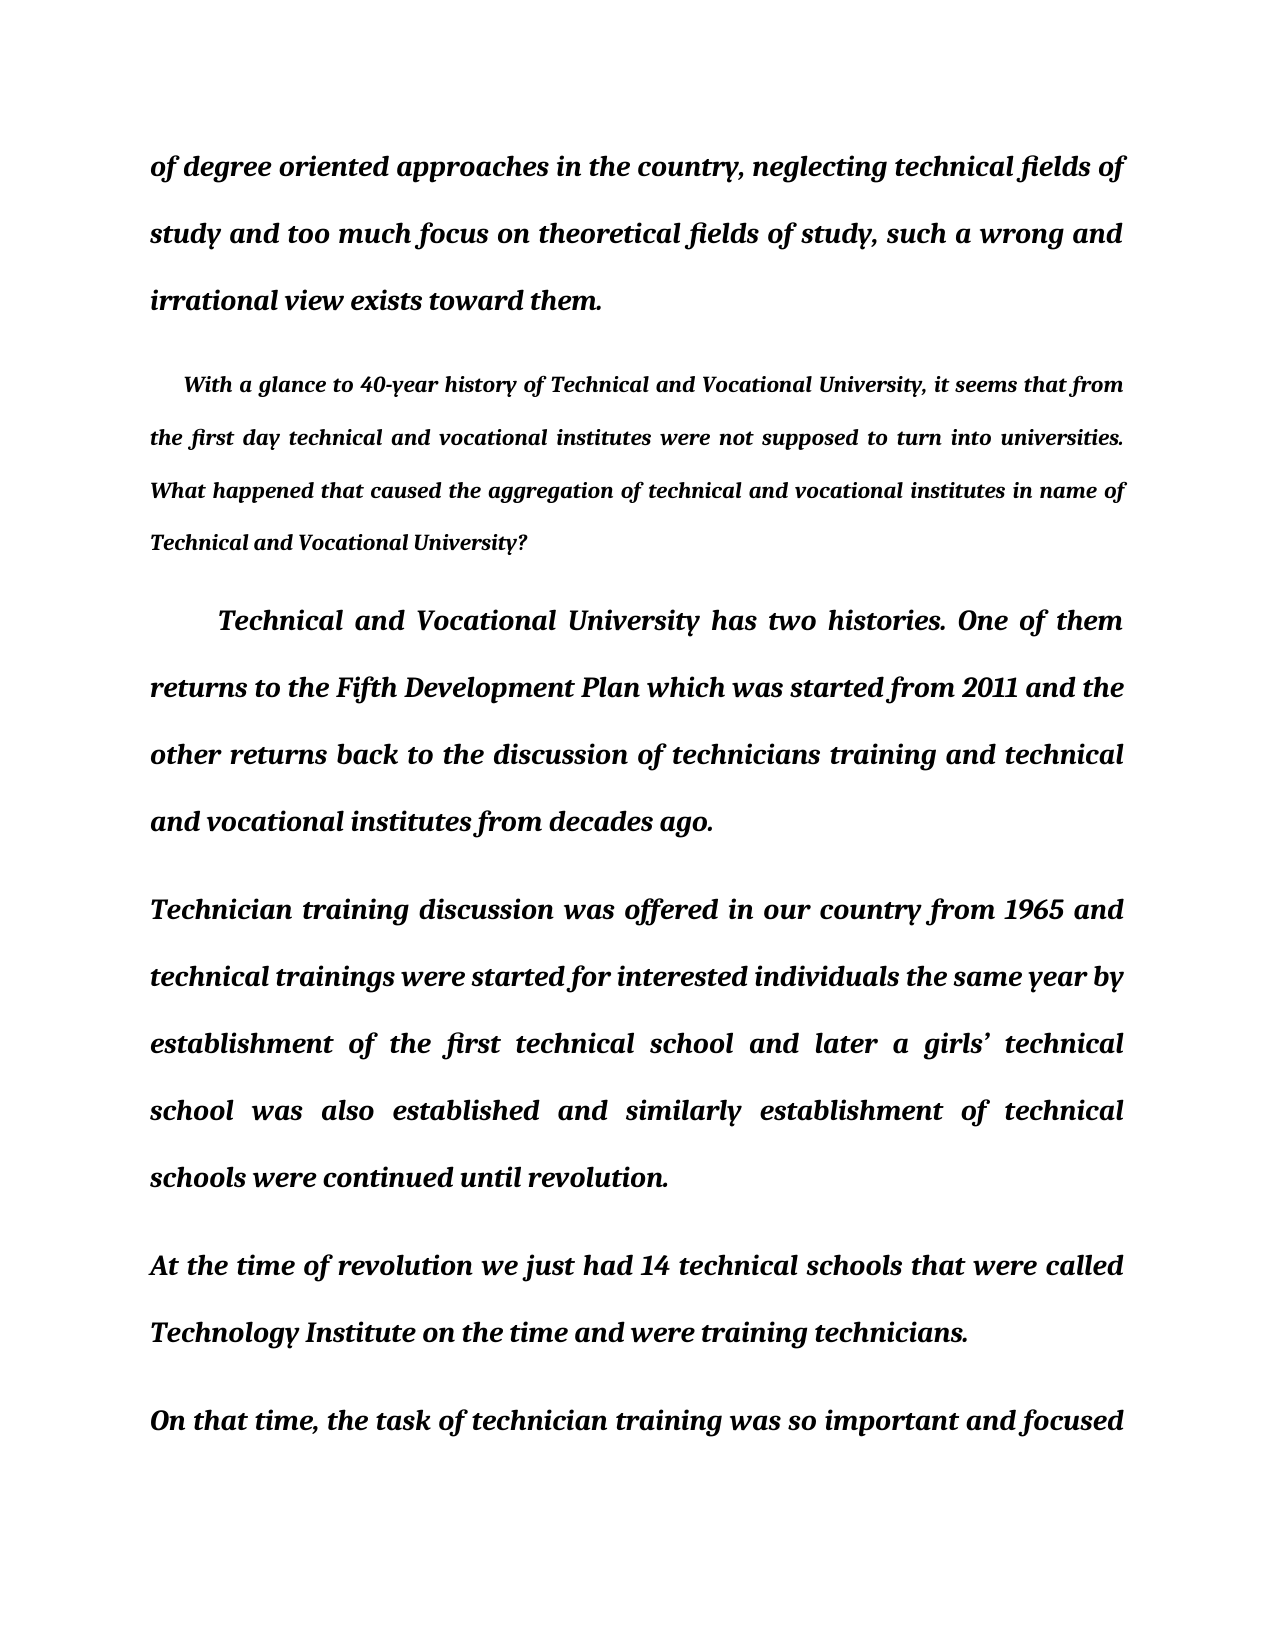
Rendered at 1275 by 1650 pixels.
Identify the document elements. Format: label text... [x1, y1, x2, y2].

text Technical and Vocational University has two histories. One of them returns to the Fifth Development Plan which was started from 2011 and the other returns back to the discussion of technicians training and technical and vocational institutes from decades ago. [150, 604, 1125, 838]
text At the time of revolution we just had 14 technical schools that were called Technology Institute on the time and were training technicians. [150, 1249, 1125, 1350]
text Technician training discussion was offered in our country from 1965 and technical trainings were started for interested individuals the same year by establishment of the first technical school and later a girls’ technical school was also established and similarly establishment of technical schools were continued until revolution. [150, 893, 1125, 1195]
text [150, 1404, 1125, 1438]
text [150, 150, 1125, 318]
text With a glance to 40-year history of Technical and Vocational University, it seems that from the first day technical and vocational institutes were not supposed to turn into universities. What happened that caused the aggregation of technical and vocational institutes in name of Technical and Vocational University? [150, 372, 1125, 557]
